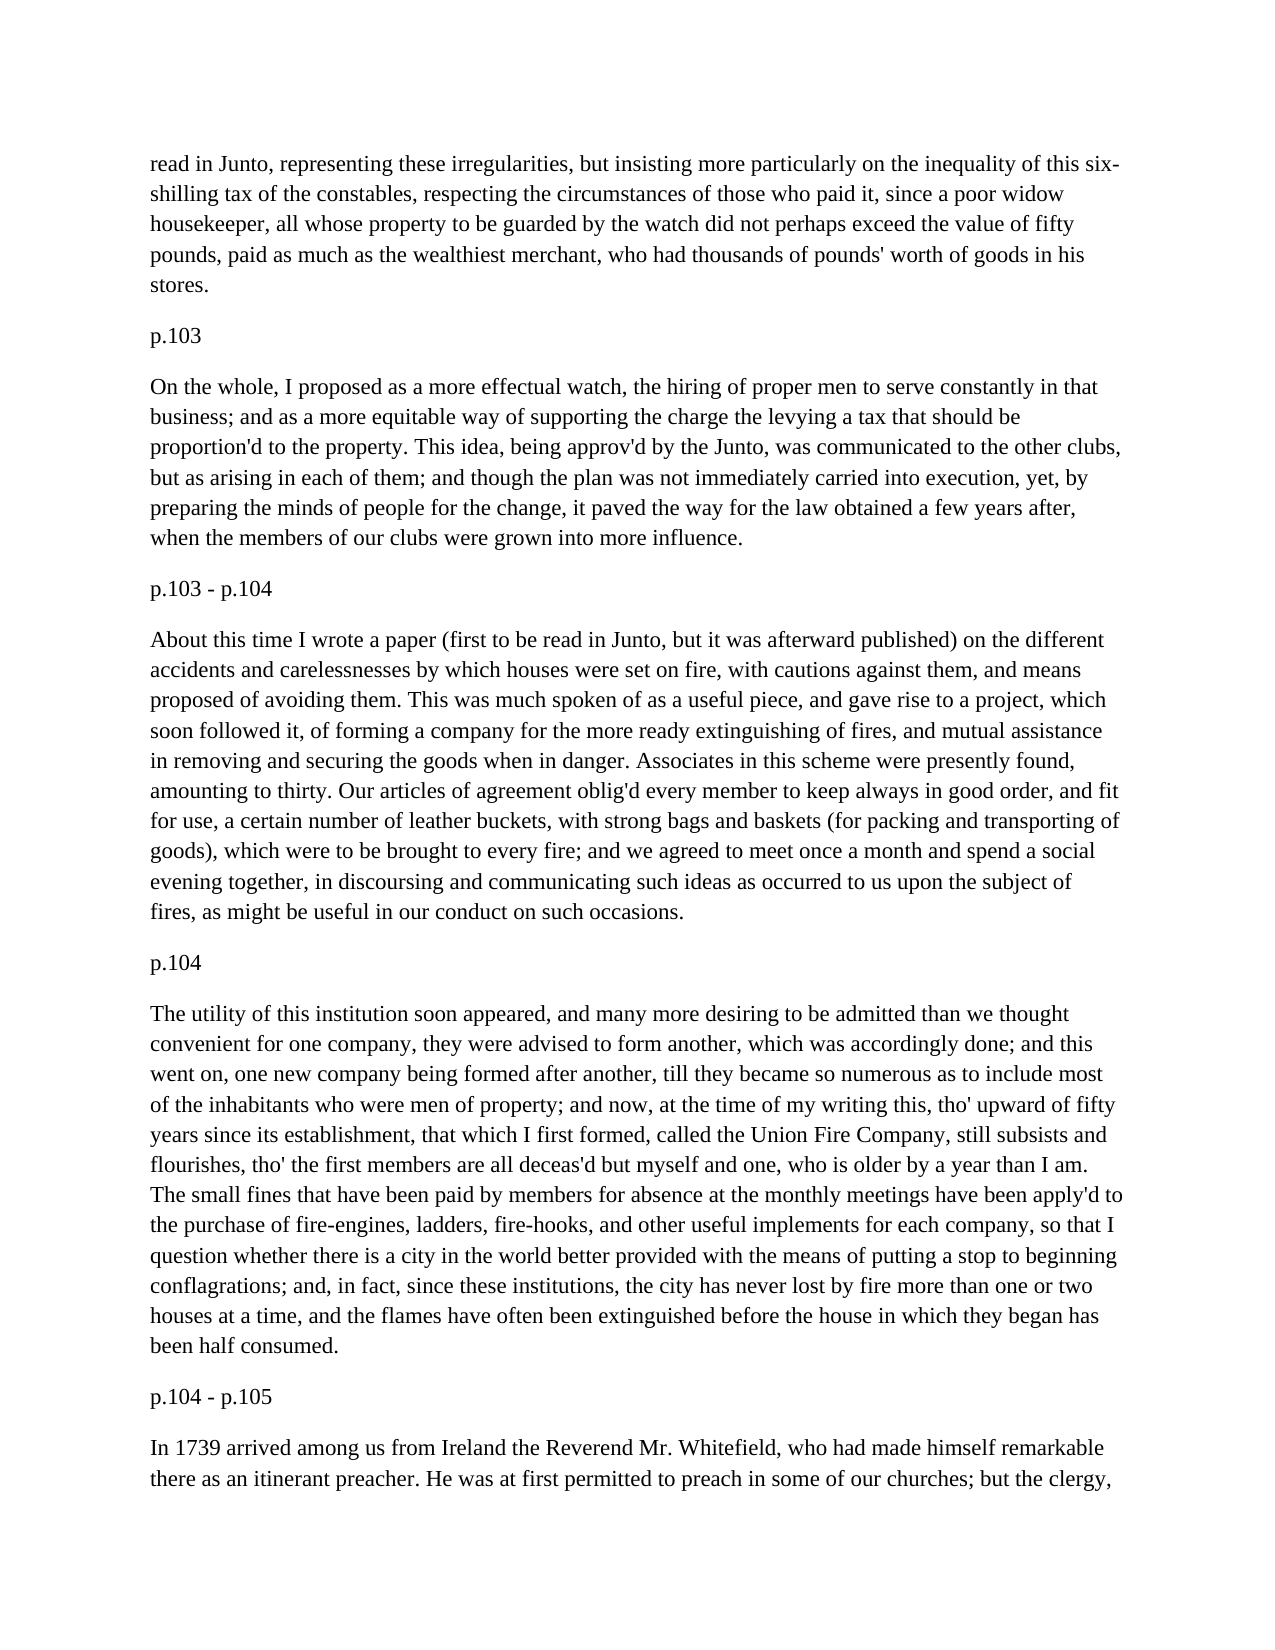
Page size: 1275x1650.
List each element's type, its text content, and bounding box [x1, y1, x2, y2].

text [150, 1434, 1125, 1491]
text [150, 150, 1125, 297]
text p.104 - p.105 [150, 1383, 1125, 1410]
text On the whole, I proposed as a more effectual watch, the hiring of proper men to serve constantly in that business; and as a more equitable way of supporting the charge the levying a tax that should be proportion'd to the property. This idea, being approv'd by the Junto, was communicated to the other clubs, but as arising in each of them; and though the plan was not immediately carried into execution, yet, by preparing the minds of people for the change, it paved the way for the law obtained a few years after, when the members of our clubs were grown into more influence. [150, 373, 1125, 550]
text The utility of this institution soon appeared, and many more desiring to be admitted than we thought convenient for one company, they were advised to form another, which was accordingly done; and this went on, one new company being formed after another, till they became so numerous as to include most of the inhabitants who were men of property; and now, at the time of my writing this, tho' upward of fifty years since its establishment, that which I first formed, called the Union Fire Company, still subsists and flourishes, tho' the first members are all deceas'd but myself and one, who is older by a year than I am. The small fines that have been paid by members for absence at the monthly meetings have been apply'd to the purchase of fire-engines, ladders, fire-hooks, and other useful implements for each company, so that I question whether there is a city in the world better provided with the means of putting a stop to beginning conflagrations; and, in fact, since these institutions, the city has never lost by fire more than one or two houses at a time, and the flames have often been extinguished before the house in which they began has been half consumed. [150, 1000, 1125, 1359]
text p.103 - p.104 [150, 575, 1125, 601]
text About this time I wrote a paper (first to be read in Junto, but it was afterward published) on the different accidents and carelessnesses by which houses were set on fire, with cautions against them, and means proposed of avoiding them. This was much spoken of as a useful piece, and gave rise to a project, which soon followed it, of forming a company for the more ready extinguishing of fires, and mutual assistance in removing and securing the goods when in danger. Associates in this scheme were presently found, amounting to thirty. Our articles of agreement oblig'd every member to keep always in good order, and fit for use, a certain number of leather buckets, with strong bags and baskets (for packing and transporting of goods), which were to be brought to every fire; and we agreed to meet once a month and spend a social evening together, in discoursing and communicating such ideas as occurred to us upon the subject of fires, as might be useful in our conduct on such occasions. [150, 626, 1125, 924]
text p.104 [150, 949, 1125, 975]
text p.103 [150, 322, 1125, 348]
